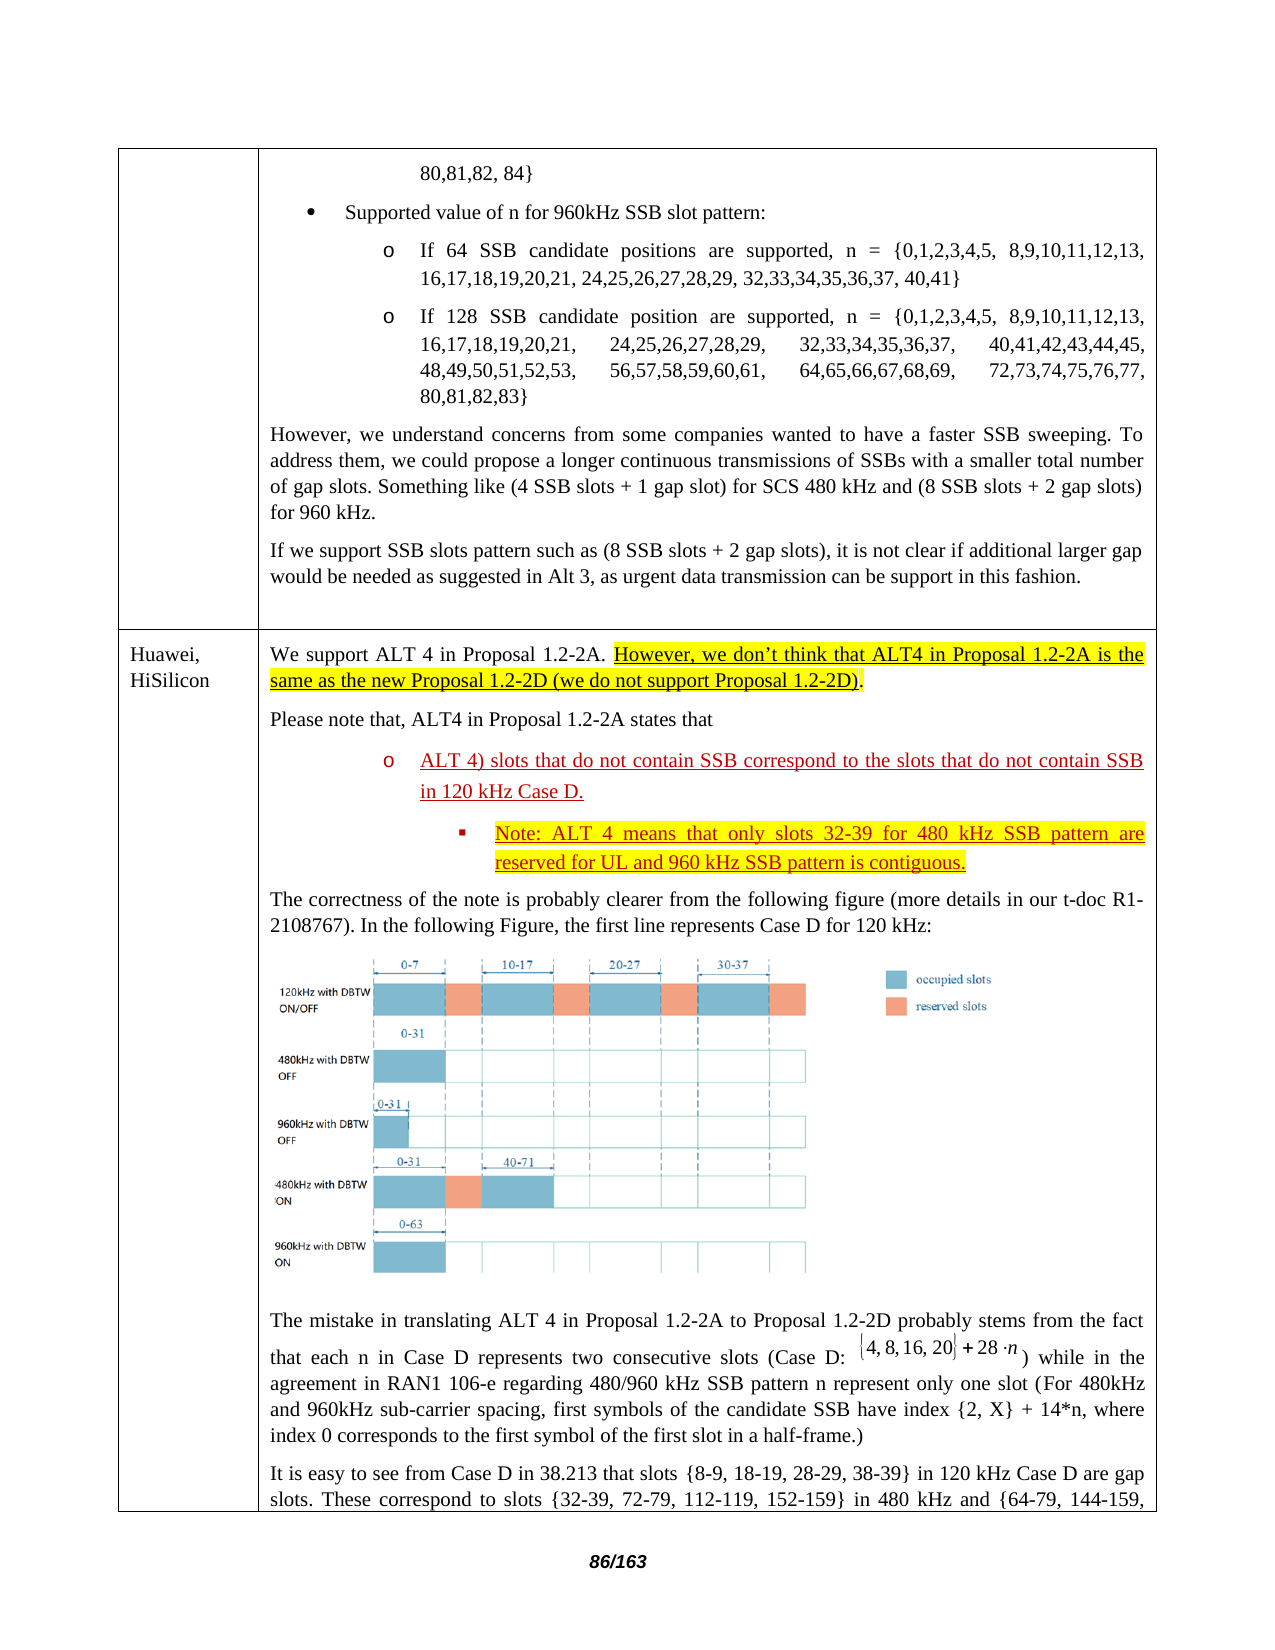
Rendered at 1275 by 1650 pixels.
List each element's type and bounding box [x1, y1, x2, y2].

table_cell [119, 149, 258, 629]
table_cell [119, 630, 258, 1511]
picture [269, 951, 995, 1294]
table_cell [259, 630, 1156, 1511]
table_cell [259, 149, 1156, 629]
